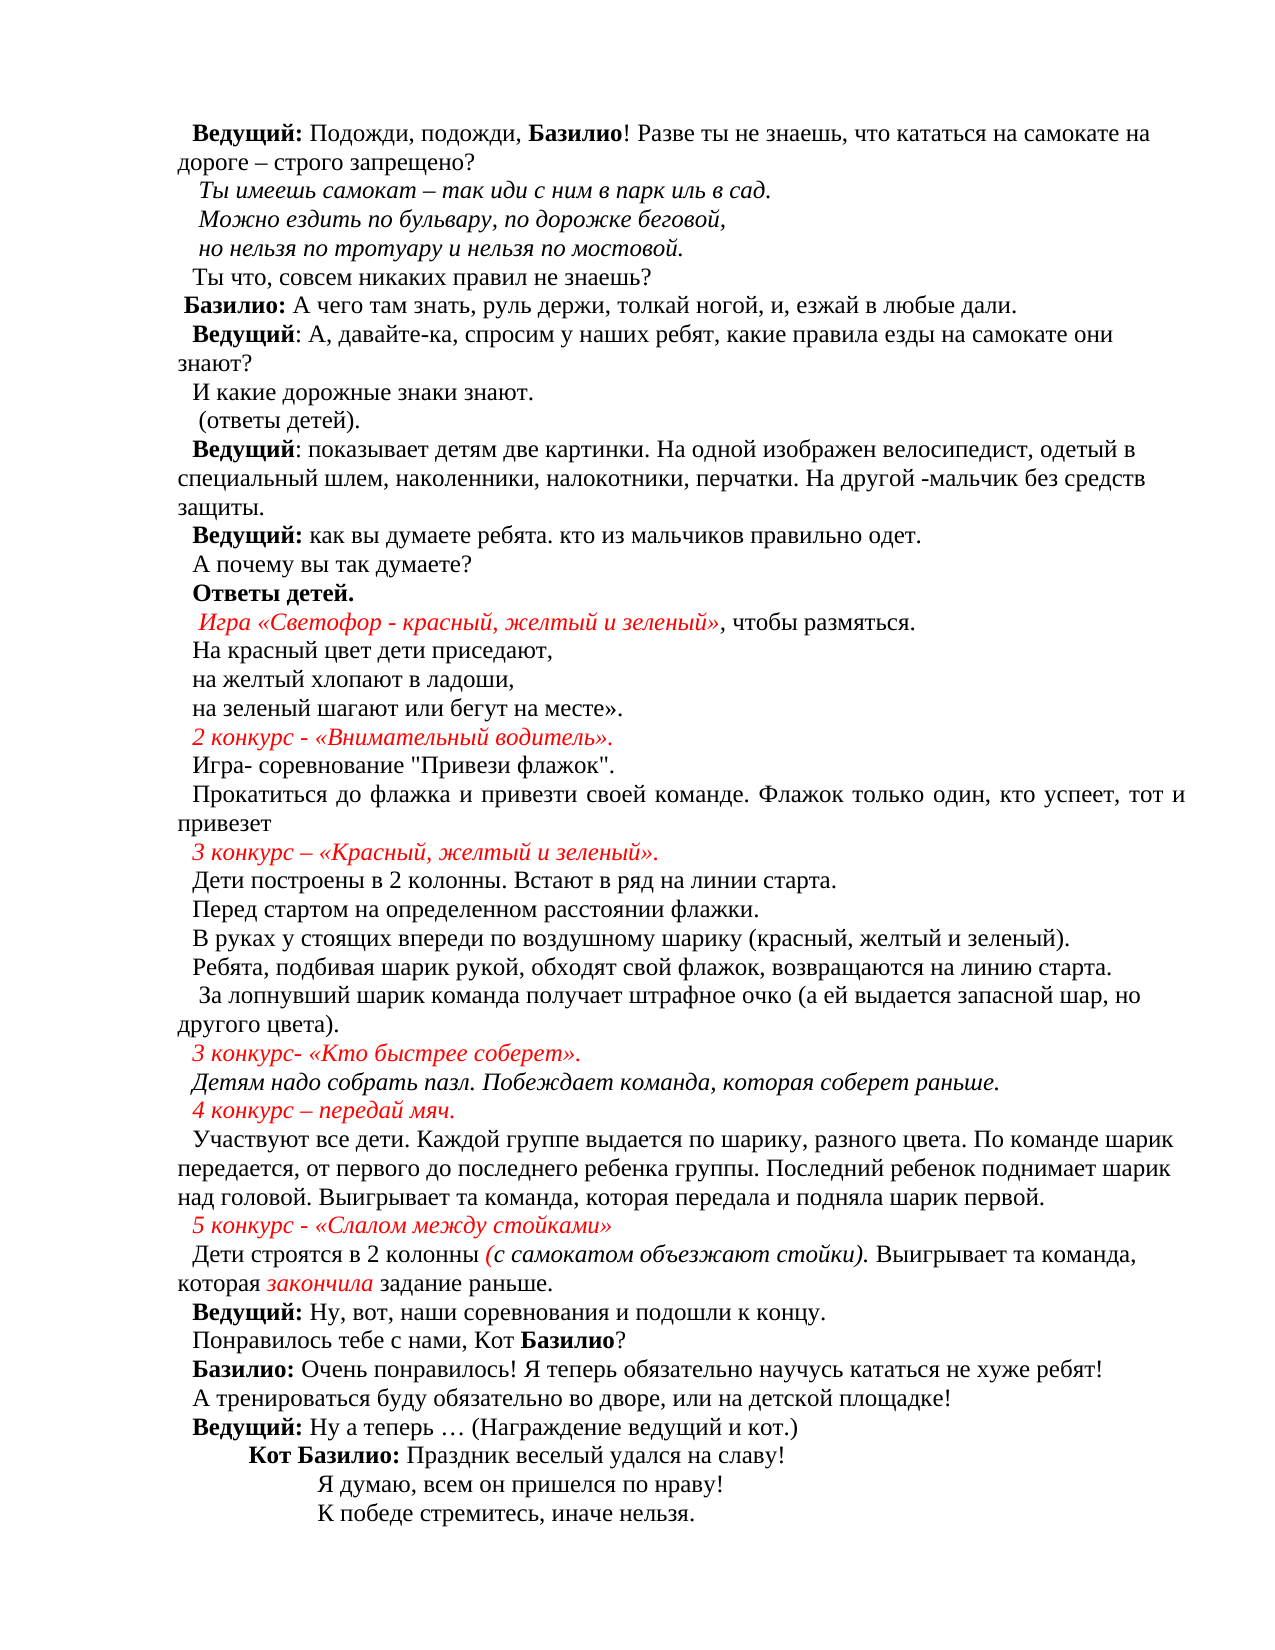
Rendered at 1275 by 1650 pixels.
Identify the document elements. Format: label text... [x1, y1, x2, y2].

text В руках у стоящих впереди по воздушному шарику (красный, желтый и зеленый). [177, 923, 1186, 952]
text Ведущий: А, давайте-ка, спросим у наших ребят, какие правила езды на самокате они знают? [177, 319, 1186, 377]
text И какие дорожные знаки знают. [177, 377, 1186, 406]
text 5 конкурс - «Слалом между стойками» [177, 1211, 1186, 1239]
text Ведущий: Подожди, подожди, Базилио! Разве ты не знаешь, что кататься на самокате на дороге – строго запрещено? [177, 118, 1186, 176]
text Базилио: А чего там знать, руль держи, толкай ногой, и, езжай в любые дали. [177, 291, 1186, 319]
text 3 конкурс- «Кто быстрее соберет». [177, 1038, 1186, 1067]
text А тренироваться буду обязательно во дворе, или на детской площадке! [177, 1383, 1186, 1412]
text Понравилось тебе с нами, Кот Базилио? [177, 1326, 1186, 1354]
text Ведущий: Ну а теперь … (Награждение ведущий и кот.) [177, 1412, 1186, 1441]
text 4 конкурс – передай мяч. [177, 1096, 1186, 1124]
text Я думаю, всем он пришелся по нраву! [177, 1469, 1186, 1498]
text Дети строятся в 2 колонны (с самокатом объезжают стойки). Выигрывает та команда, которая закончила задание раньше. [177, 1239, 1186, 1297]
text Базилио: Очень понравилось! Я теперь обязательно научусь кататься не хуже ребят! [177, 1354, 1186, 1383]
text Участвуют все дети. Каждой группе выдается по шарику, разного цвета. По команде шарик передается, от первого до последнего ребенка группы. Последний ребенок поднимает шарик над головой. Выигрывает та команда, которая передала и подняла шарик первой. [177, 1124, 1186, 1211]
text А почему вы так думаете? [177, 549, 1186, 578]
text Игра- соревнование "Привези флажок". [177, 751, 1186, 779]
text 3 конкурс – «Красный, желтый и зеленый». [177, 837, 1186, 866]
text Дети построены в 2 колонны. Встают в ряд на линии старта. [177, 866, 1186, 894]
text Перед стартом на определенном расстоянии флажки. [177, 894, 1186, 923]
text Ответы детей. [177, 578, 1186, 607]
text Игра «Светофор - красный, желтый и зеленый», чтобы размяться. [177, 607, 1186, 636]
text За лопнувший шарик команда получает штрафное очко (а ей выдается запасной шар, но другого цвета). [177, 981, 1186, 1038]
text Ведущий: как вы думаете ребята. кто из мальчиков правильно одет. [177, 521, 1186, 549]
text 2 конкурс - «Внимательный водитель». [177, 722, 1186, 751]
text Ведущий: Ну, вот, наши соревнования и подошли к концу. [177, 1297, 1186, 1326]
text Ты имеешь самокат – так иди с ним в парк иль в сад. [177, 176, 1186, 204]
text Детям надо собрать пазл. Побеждает команда, которая соберет раньше. [177, 1067, 1186, 1096]
text (ответы детей). [177, 406, 1186, 434]
text но нельзя по тротуару и нельзя по мостовой. [177, 233, 1186, 262]
text на зеленый шагают или бегут на месте». [177, 693, 1186, 722]
text Кот Базилио: Праздник веселый удался на славу! [177, 1441, 1186, 1469]
text Прокатиться до флажка и привезти своей команде. Флажок только один, кто успеет, тот и привезет [177, 779, 1186, 837]
text Можно ездить по бульвару, по дорожке беговой, [177, 204, 1186, 233]
text Ты что, совсем никаких правил не знаешь? [177, 262, 1186, 291]
text Ведущий: показывает детям две картинки. На одной изображен велосипедист, одетый в специальный шлем, наколенники, налокотники, перчатки. На другой -мальчик без средств защиты. [177, 434, 1186, 521]
text Ребята, подбивая шарик рукой, обходят свой флажок, возвращаются на линию старта. [177, 952, 1186, 981]
text К победе стремитесь, иначе нельзя. [177, 1498, 1186, 1527]
text на желтый хлопают в ладоши, [177, 664, 1186, 693]
text На красный цвет дети приседают, [177, 636, 1186, 664]
